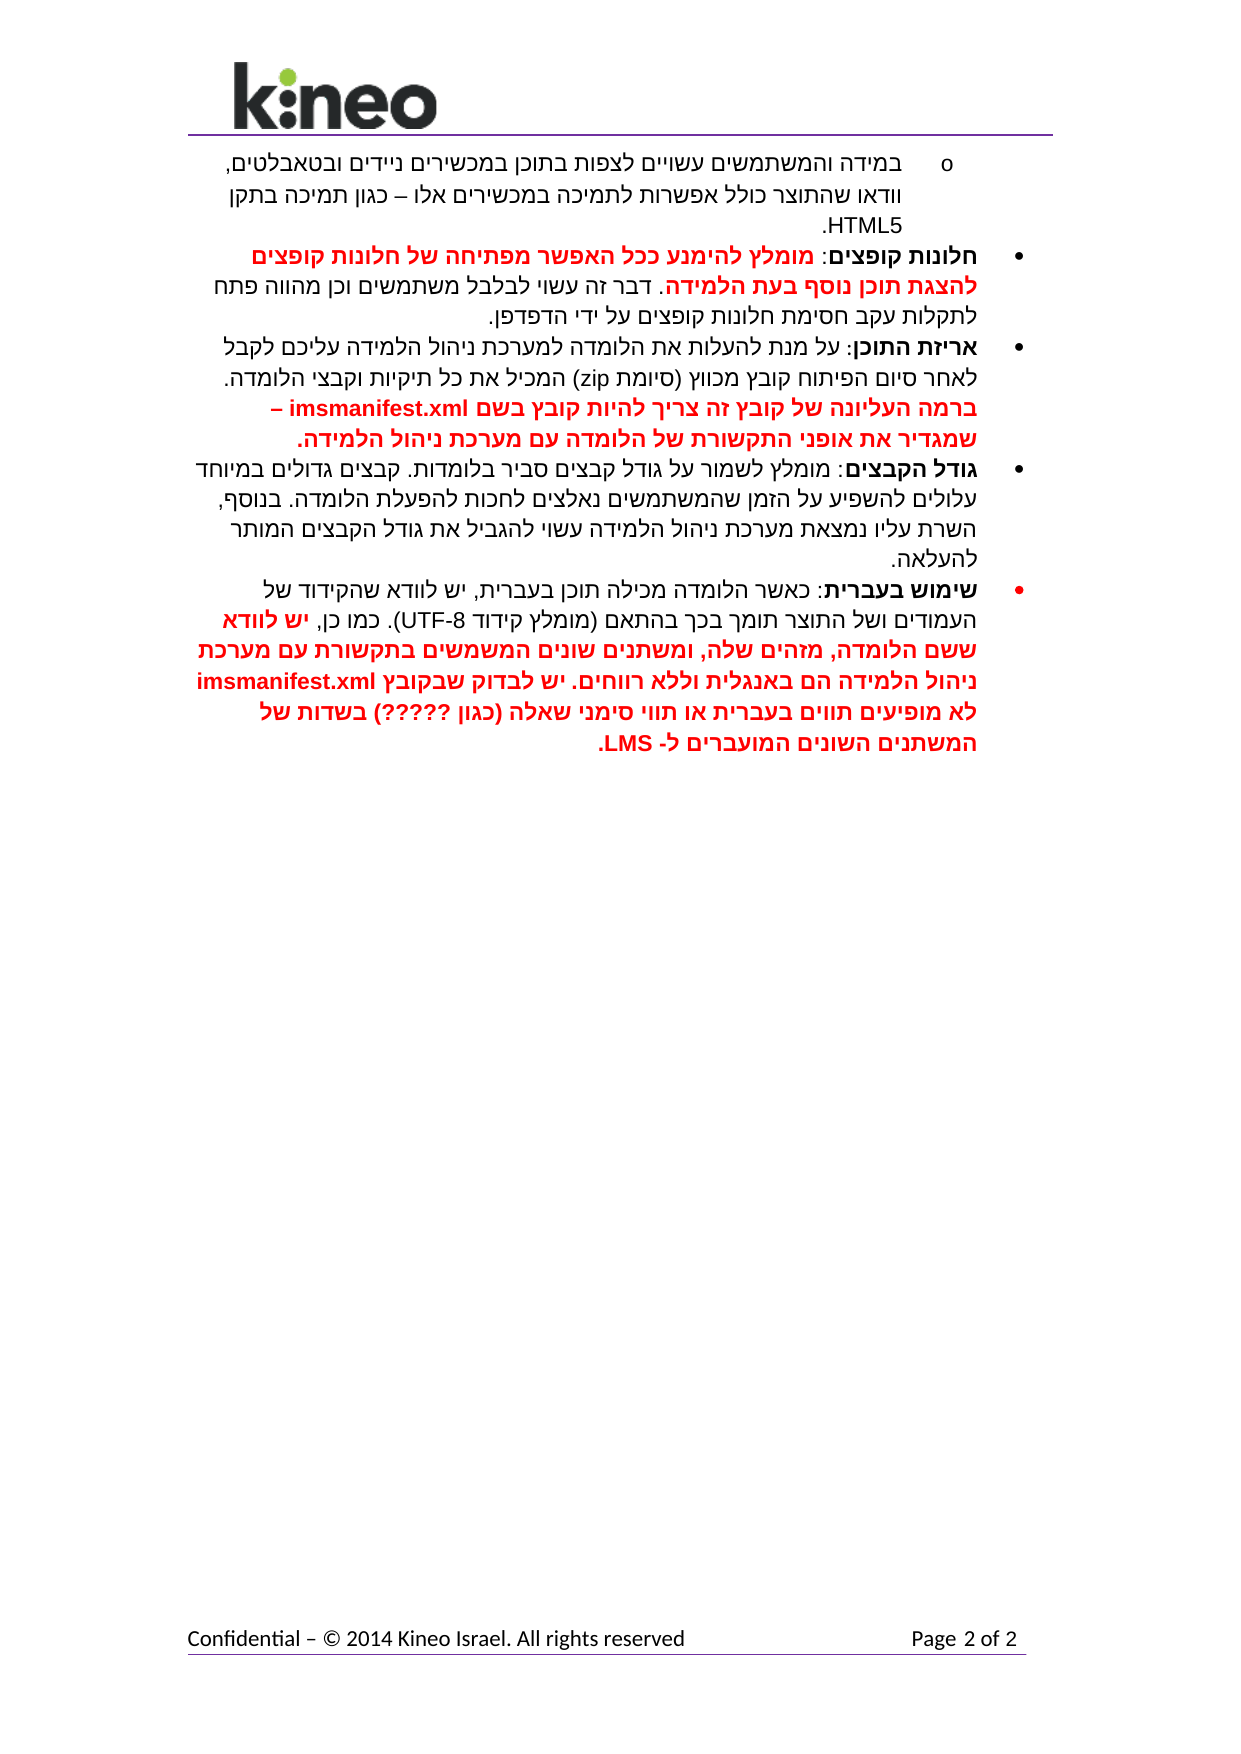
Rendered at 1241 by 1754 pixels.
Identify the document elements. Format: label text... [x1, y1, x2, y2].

list גודל הקבצים: מומלץ לשמור על גודל קבצים סביר בלומדות. קבצים גדולים במיוחד עלולים להשפיע על הזמן שהמשתמשים נאלצים לחכות להפעלת הלומדה. בנוסף, השרת עליו נמצאת מערכת ניהול הלמידה עשוי להגביל את גודל הקבצים המותר להעלאה. [187, 456, 1015, 573]
list אריזת התוכן: על מנת להעלות את הלומדה למערכת ניהול הלמידה עליכם לקבל לאחר סיום הפיתוח קובץ מכווץ (סיומת zip) המכיל את כל תיקיות וקבצי הלומדה. ברמה העליונה של קובץ זה צריך להיות קובץ בשם imsmanifest.xml – שמגדיר את אופני התקשורת של הלומדה עם מערכת ניהול הלמידה. [187, 333, 1015, 452]
list חלונות קופצים: מומלץ להימנע ככל האפשר מפתיחה של חלונות קופצים להצגת תוכן נוסף בעת הלמידה. דבר זה עשוי לבלבל משתמשים וכן מהווה פתח לתקלות עקב חסימת חלונות קופצים על ידי הדפדפן. [187, 243, 1015, 329]
list שימוש בעברית: כאשר הלומדה מכילה תוכן בעברית, יש לוודא שהקידוד של העמודים ושל התוצר תומך בכך בהתאם (מומלץ קידוד UTF-8). כמו כן, יש לוודא ששם הלומדה, מזהים שלה, ומשתנים שונים המשמשים בתקשורת עם מערכת ניהול הלמידה הם באנגלית וללא רווחים. יש לבדוק שבקובץ imsmanifest.xml לא מופיעים תווים בעברית או תווי סימני שאלה (כגון ?????) בשדות של המשתנים השונים המועברים ל- LMS. [187, 577, 1015, 756]
picture [234, 62, 437, 129]
list במידה והמשתמשים עשויים לצפות בתוכן במכשירים ניידים ובטאבלטים, וודאו שהתוצר כולל אפשרות לתמיכה במכשירים אלו – כגון תמיכה בתקן HTML5. [187, 150, 940, 239]
